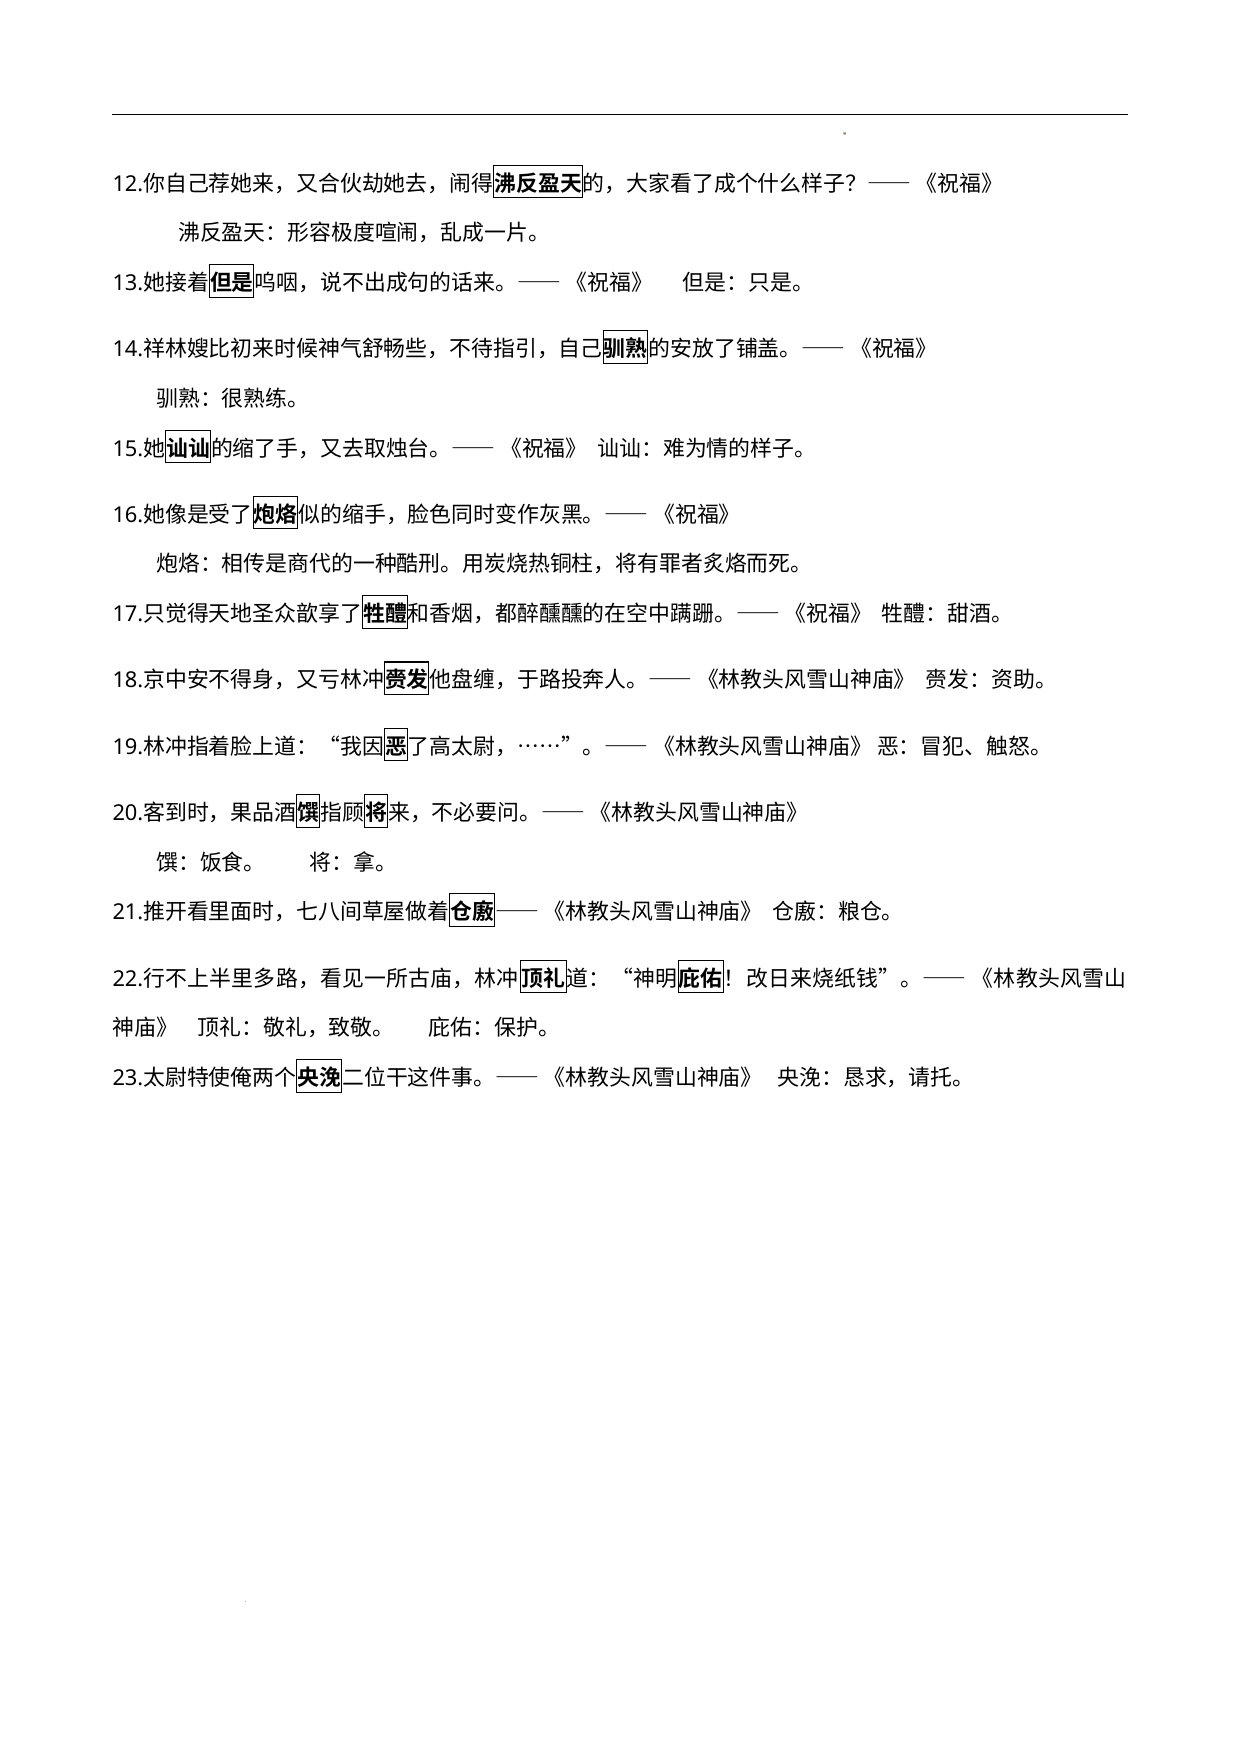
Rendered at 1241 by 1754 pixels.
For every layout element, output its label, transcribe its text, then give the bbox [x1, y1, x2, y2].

list 馔：饭食。 将：拿。 [112, 844, 1128, 877]
list 19.林冲指着脸上道：“我因恶了高太尉，……”。—— 《林教头风雪山神庙》 恶：冒犯、触怒。 [112, 711, 1128, 778]
text 12.你自己荐她来，又合伙劫她去，闹得沸反盈天的，大家看了成个什么样子？—— 《祝福》 [112, 148, 1128, 214]
text 13.她接着但是呜咽，说不出成句的话来。—— 《祝福》 但是：只是。 [112, 248, 1128, 314]
list 21.推开看里面时，七八间草屋做着仓廒—— 《林教头风雪山神庙》 仓廒：粮仓。 [112, 877, 1128, 943]
list 15.她讪讪的缩了手，又去取烛台。—— 《祝福》 讪讪：难为情的样子。 [112, 413, 1128, 479]
list 17.只觉得天地圣众歆享了牲醴和香烟，都醉醺醺的在空中蹒跚。—— 《祝福》 牲醴：甜酒。 [112, 579, 1128, 645]
text 沸反盈天：形容极度喧闹，乱成一片。 [112, 214, 1128, 248]
list 20.客到时，果品酒馔指顾将来，不必要问。—— 《林教头风雪山神庙》 [112, 778, 1128, 844]
text 14.祥林嫂比初来时候神气舒畅些，不待指引，自己驯熟的安放了铺盖。—— 《祝福》 [112, 314, 1128, 380]
list 22.行不上半里多路，看见一所古庙，林冲顶礼道：“神明庇佑！改日来烧纸钱”。—— 《林教头风雪山神庙》 顶礼：敬礼，致敬。 庇佑：保护。 [112, 943, 1128, 1043]
text 驯熟：很熟练。 [112, 380, 1128, 413]
list 16.她像是受了炮烙似的缩手，脸色同时变作灰黑。—— 《祝福》 [112, 479, 1128, 546]
list 炮烙：相传是商代的一种酷刑。用炭烧热铜柱，将有罪者炙烙而死。 [112, 546, 1128, 579]
list 18.京中安不得身，又亏林冲赍发他盘缠，于路投奔人。—— 《林教头风雪山神庙》 赍发：资助。 [112, 645, 1128, 711]
list 23.太尉特使俺两个央浼二位干这件事。—— 《林教头风雪山神庙》 央浼：恳求，请托。 [112, 1043, 1128, 1109]
